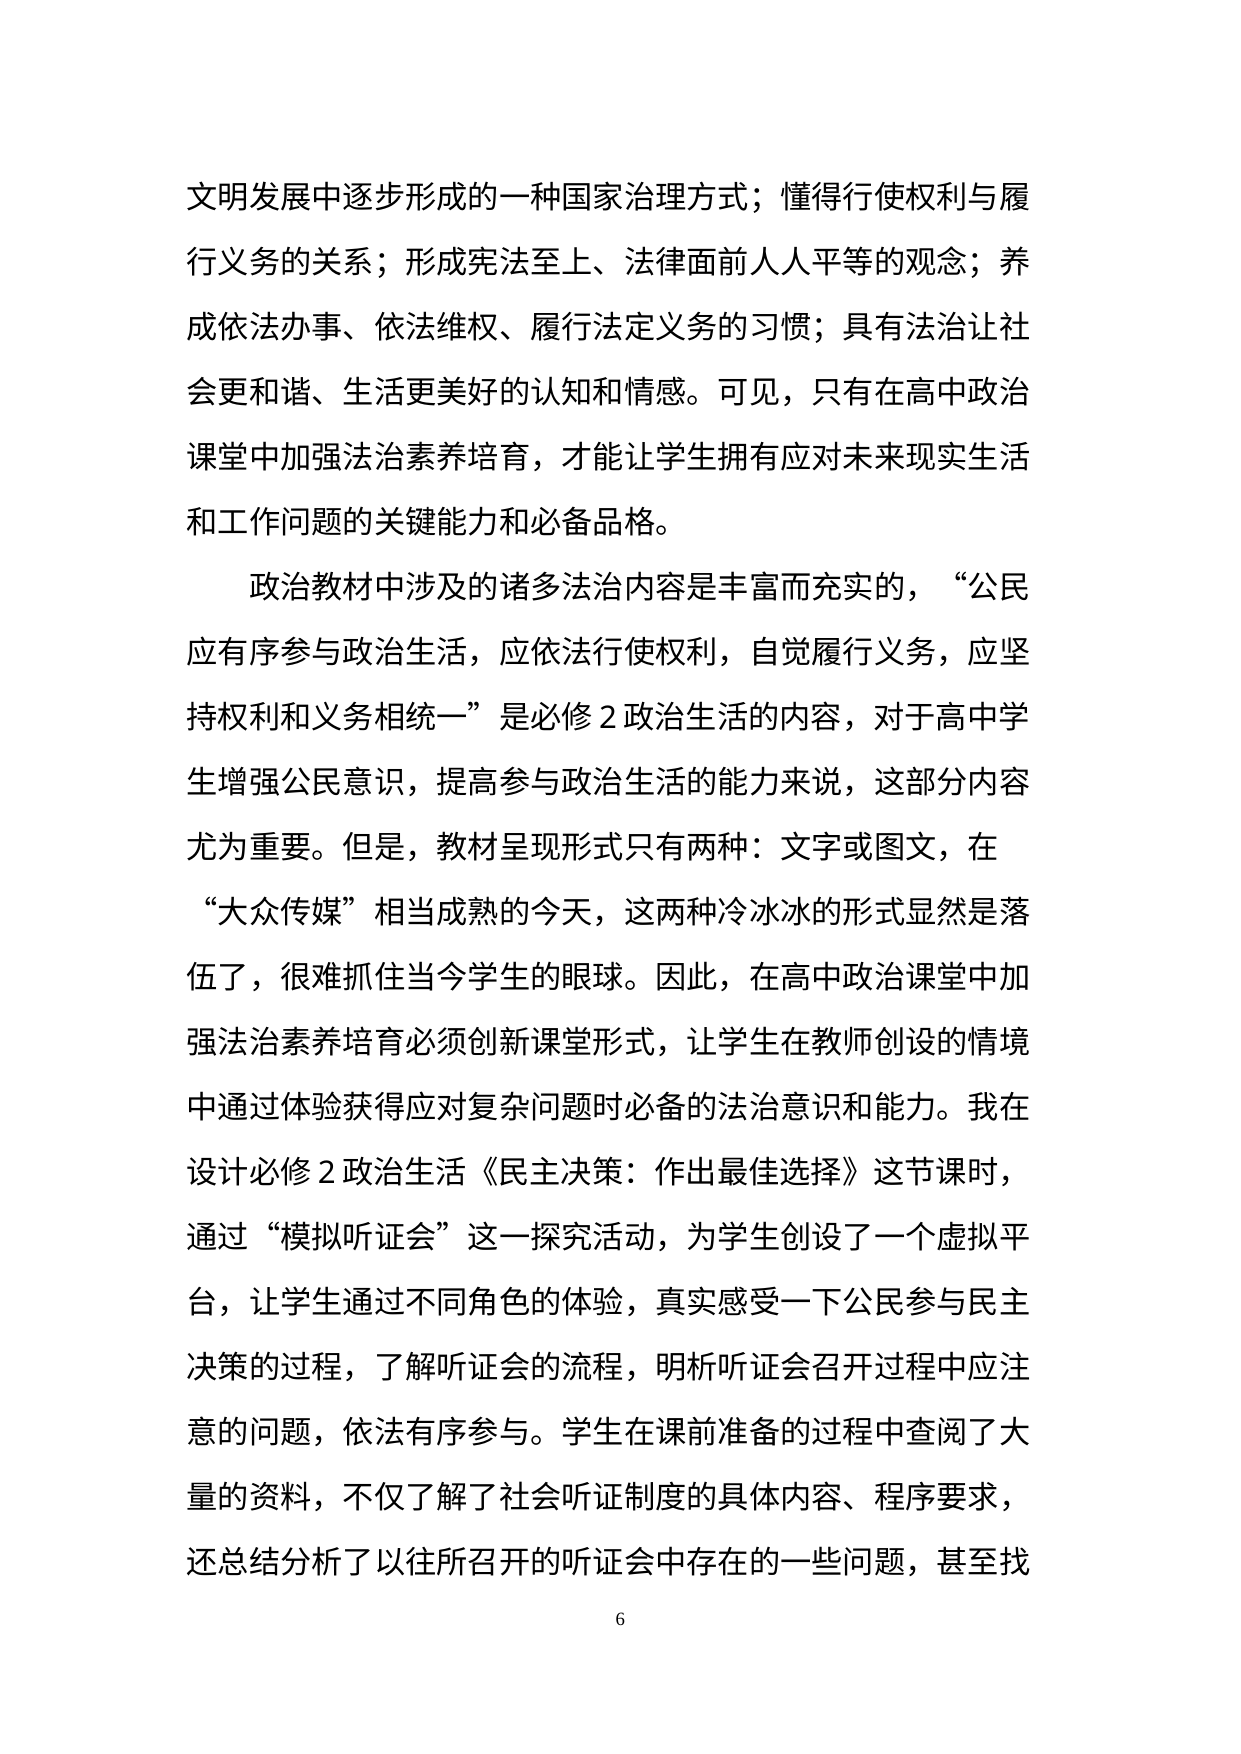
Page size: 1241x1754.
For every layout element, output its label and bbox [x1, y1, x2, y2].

text [186, 162, 1053, 552]
text [186, 552, 1053, 1592]
